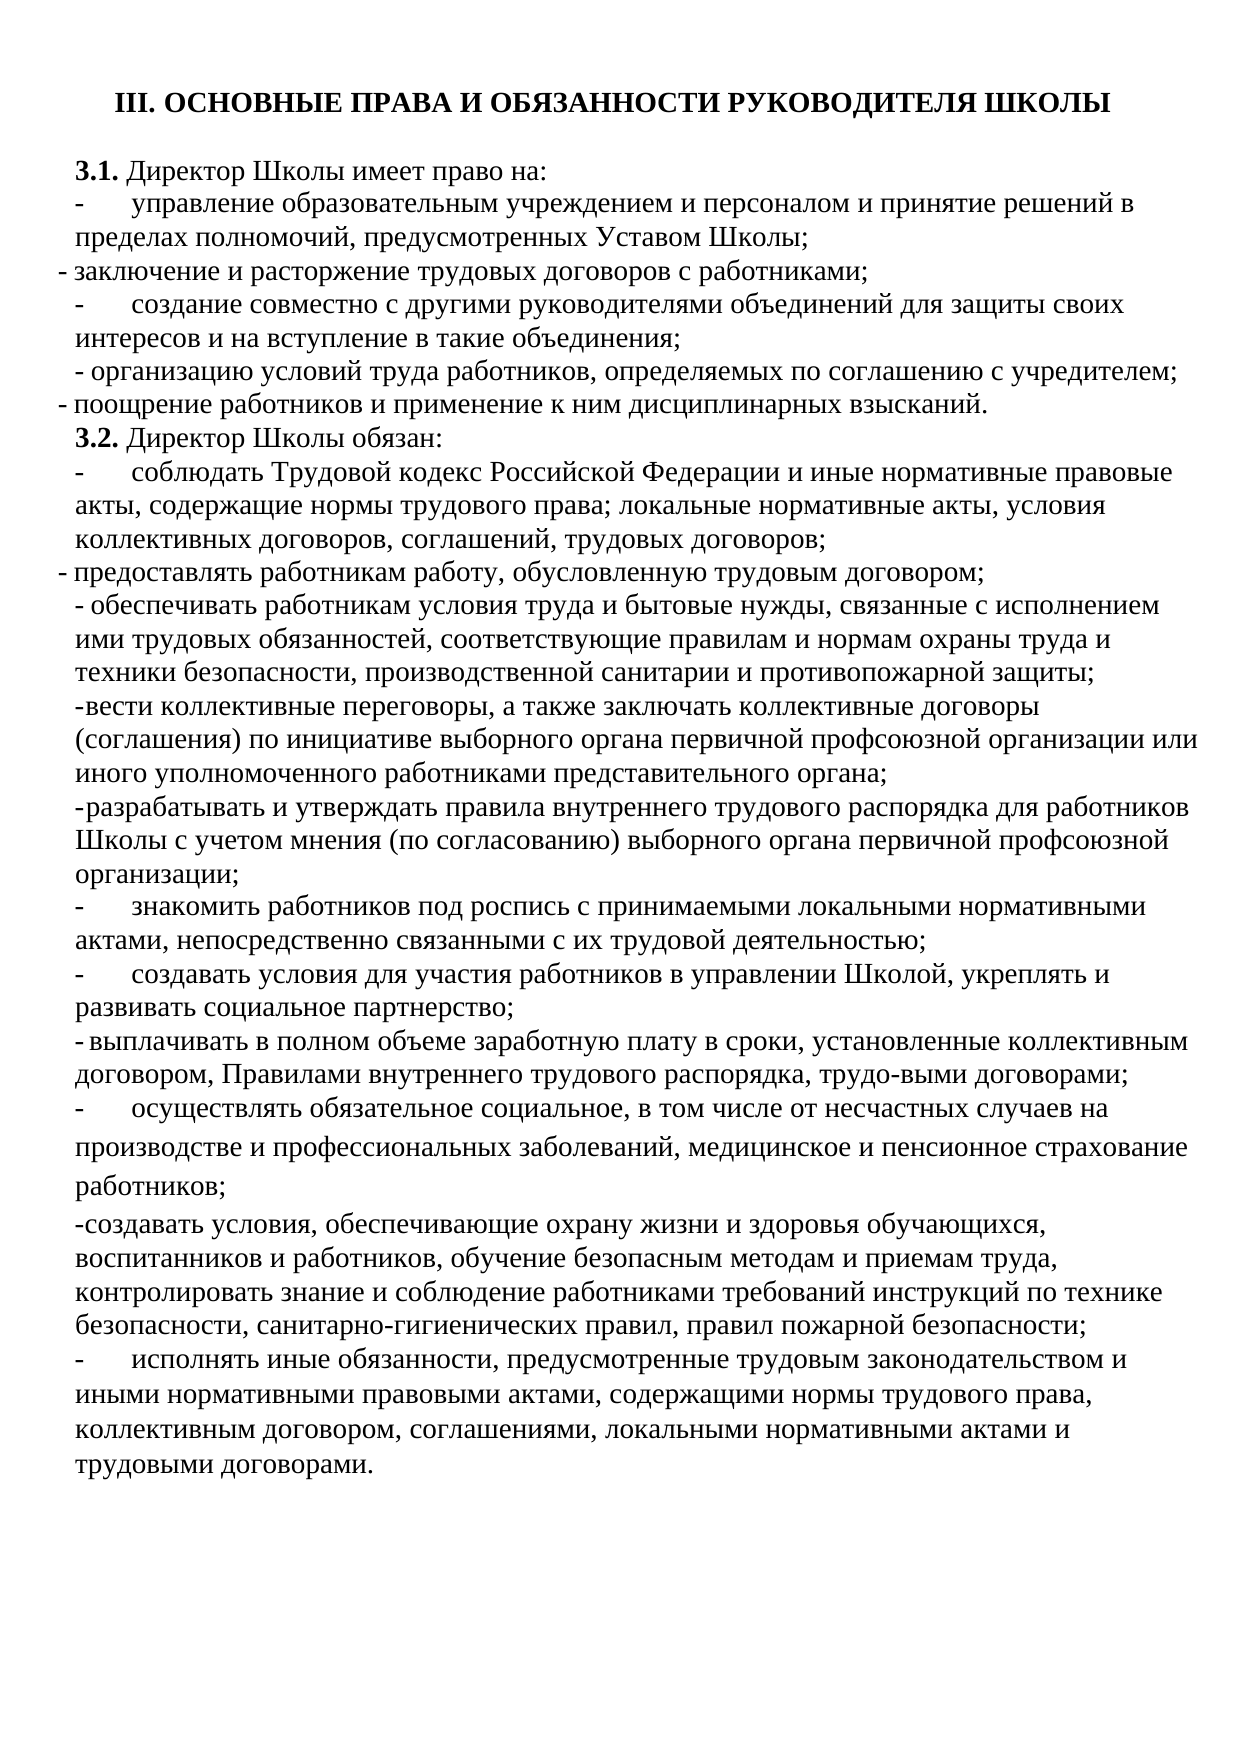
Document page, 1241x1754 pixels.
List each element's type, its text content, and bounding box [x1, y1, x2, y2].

list разрабатывать и утверждать правила внутреннего трудового распорядка для работников Школы с учетом мнения (по согласованию) выборного органа первичной профсоюзной организации; [74, 789, 1200, 889]
list управление образовательным учреждением и персоналом и принятие решений в пределах полномочий, предусмотренных Уставом Школы; [74, 186, 1200, 253]
list создание совместно с другими руководителями объединений для защиты своих интересов и на вступление в такие объединения; [74, 286, 1200, 353]
list соблюдать Трудовой кодекс Российской Федерации и иные нормативные правовые акты, содержащие нормы трудового права; локальные нормативные акты, условия коллективных договоров, соглашений, трудовых договоров; [74, 454, 1200, 554]
list исполнять иные обязанности, предусмотренные трудовым законодательством и иными нормативными правовыми актами, содержащими нормы трудового права, коллективным договором, соглашениями, локальными нормативными актами и трудовыми договорами. [74, 1341, 1200, 1480]
list ОСНОВНЫЕ ПРАВА И ОБЯЗАННОСТИ РУКОВОДИТЕЛЯ ШКОЛЫ [25, 85, 1200, 119]
list поощрение работников и применение к ним дисциплинарных взысканий. [58, 387, 1200, 420]
list осуществлять обязательное социальное, в том числе от несчастных случаев на производстве и профессиональных заболеваний, медицинское и пенсионное страхование работников; [74, 1090, 1200, 1201]
list организацию условий труда работников, определяемых по соглашению с учредителем; [74, 353, 1200, 387]
list создавать условия для участия работников в управлении Школой, укреплять и развивать социальное партнерство; [74, 956, 1200, 1023]
text 3.2. Директор Школы обязан: [75, 420, 1200, 453]
list предоставлять работникам работу, обусловленную трудовым договором; [58, 554, 1200, 588]
list заключение и расторжение трудовых договоров с работниками; [58, 253, 1200, 286]
text 3.1. Директор Школы имеет право на: [75, 153, 1200, 186]
list создавать условия, обеспечивающие охрану жизни и здоровья обучающихся, воспитанников и работников, обучение безопасным методам и приемам труда, контролировать знание и соблюдение работниками требований инструкций по технике безопасности, санитарно-гигиенических правил, правил пожарной безопасности; [74, 1207, 1200, 1341]
list знакомить работников под роспись с принимаемыми локальными нормативными актами, непосредственно связанными с их трудовой деятельностью; [74, 889, 1200, 956]
list обеспечивать работникам условия труда и бытовые нужды, связанные с исполнением ими трудовых обязанностей, соответствующие правилам и нормам охраны труда и техники безопасности, производственной санитарии и противопожарной защиты; [74, 588, 1200, 688]
list вести коллективные переговоры, а также заключать коллективные договоры (соглашения) по инициативе выборного органа первичной профсоюзной организации или иного уполномоченного работниками представительного органа; [74, 688, 1200, 789]
list выплачивать в полном объеме заработную плату в сроки, установленные коллективным договором, Правилами внутреннего трудового распорядка, трудо-выми договорами; [74, 1023, 1200, 1090]
